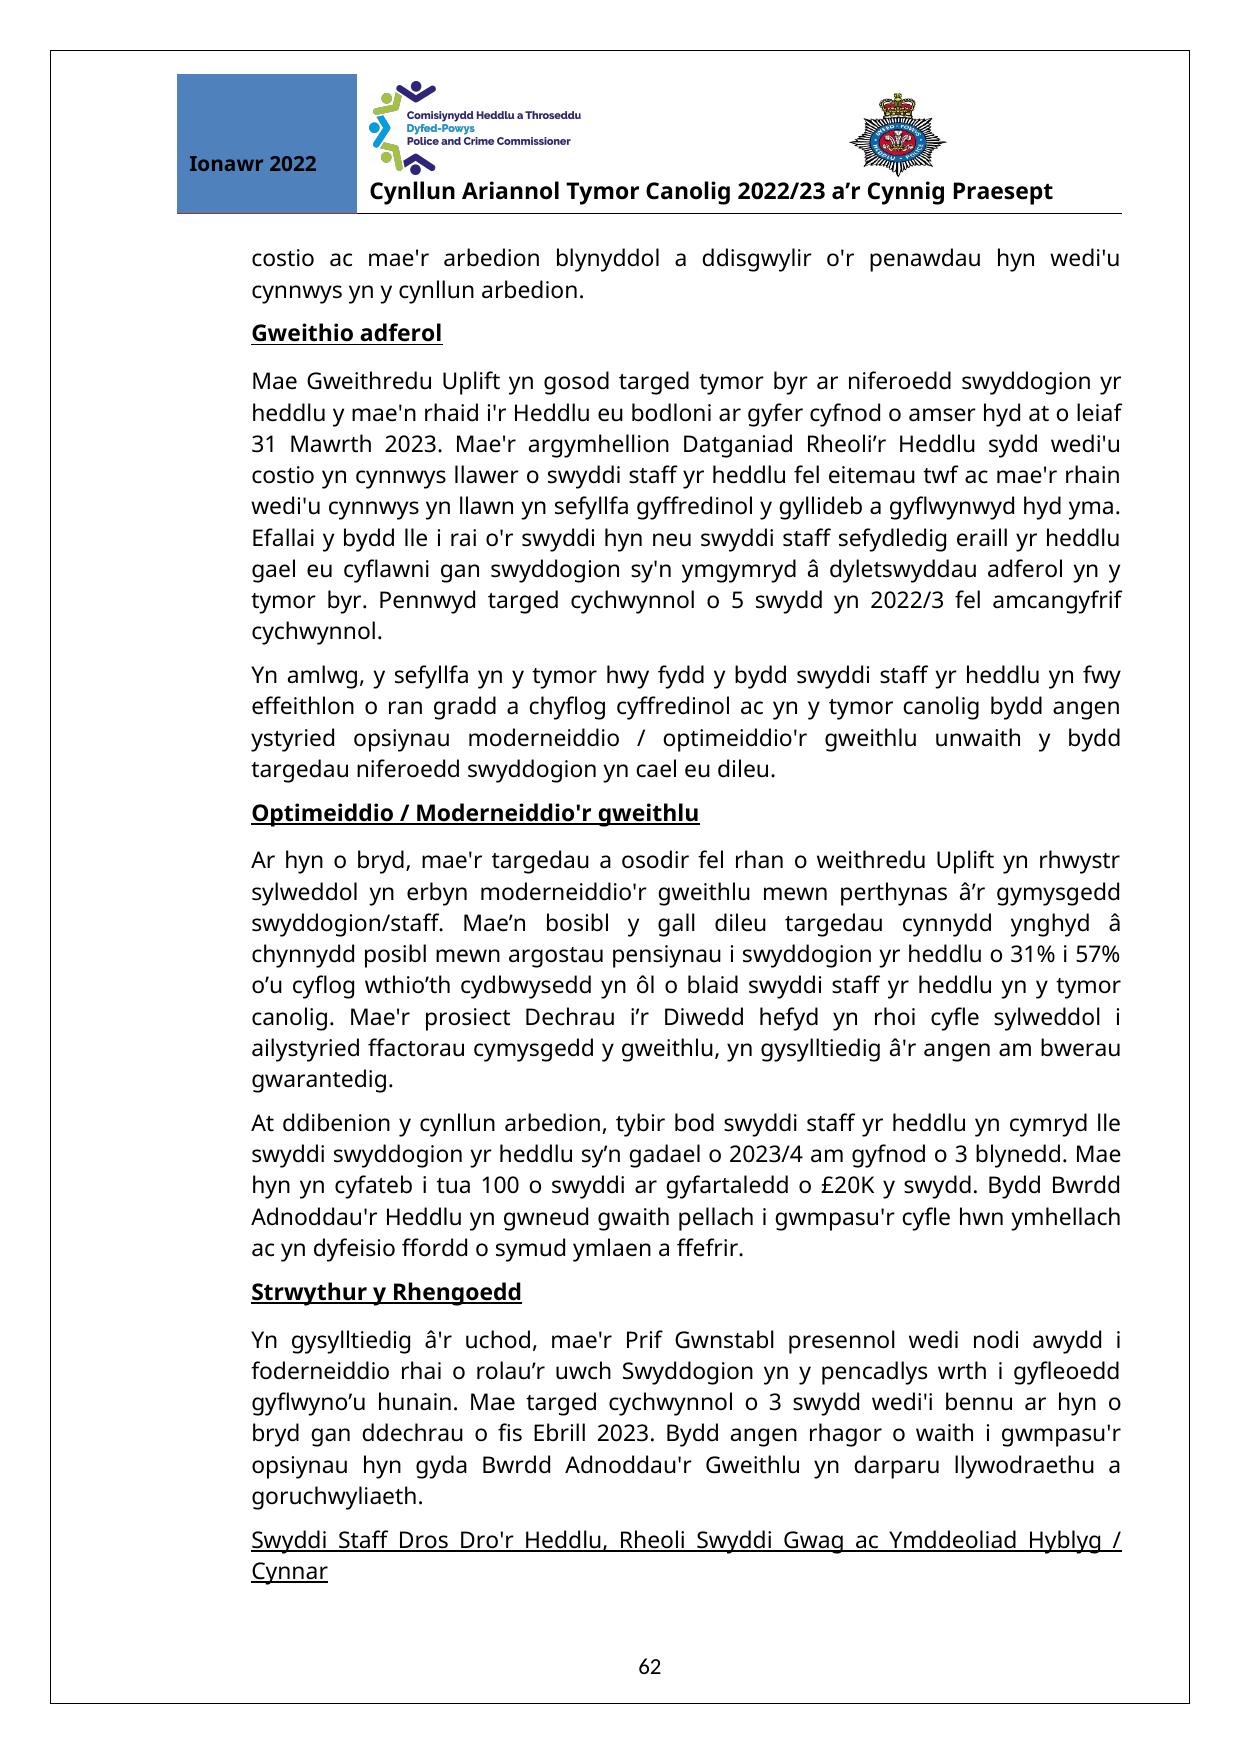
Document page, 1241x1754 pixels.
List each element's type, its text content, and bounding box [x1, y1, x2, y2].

text Yn gysylltiedig â'r uchod, mae'r Prif Gwnstabl presennol wedi nodi awydd i foderneiddio rhai o rolau’r uwch Swyddogion yn y pencadlys wrth i gyfleoedd gyflwyno’u hunain. Mae targed cychwynnol o 3 swydd wedi'i bennu ar hyn o bryd gan ddechrau o fis Ebrill 2023. Bydd angen rhagor o waith i gwmpasu'r opsiynau hyn gyda Bwrdd Adnoddau'r Gweithlu yn darparu llywodraethu a goruchwyliaeth. [251, 1324, 1122, 1511]
picture [842, 88, 951, 180]
text Gweithio adferol [236, 317, 1122, 349]
text Yn amlwg, y sefyllfa yn y tymor hwy fydd y bydd swyddi staff yr heddlu yn fwy effeithlon o ran gradd a chyflog cyffredinol ac yn y tymor canolig bydd angen ystyried opsiynau moderneiddio / optimeiddio'r gweithlu unwaith y bydd targedau niferoedd swyddogion yn cael eu dileu. [251, 659, 1122, 784]
text Swyddi Staff Dros Dro'r Heddlu, Rheoli Swyddi Gwag ac Ymddeoliad Hyblyg / Cynnar [251, 1552, 1122, 1586]
text Swyddi Staff Dros Dro'r Heddlu, Rheoli Swyddi Gwag ac Ymddeoliad Hyblyg / Cynnar [251, 1524, 1122, 1550]
picture [369, 81, 581, 175]
text Mae Gweithredu Uplift yn gosod targed tymor byr ar niferoedd swyddogion yr heddlu y mae'n rhaid i'r Heddlu eu bodloni ar gyfer cyfnod o amser hyd at o leiaf 31 Mawrth 2023. Mae'r argymhellion Datganiad Rheoli’r Heddlu sydd wedi'u costio yn cynnwys llawer o swyddi staff yr heddlu fel eitemau twf ac mae'r rhain wedi'u cynnwys yn llawn yn sefyllfa gyffredinol y gyllideb a gyflwynwyd hyd yma. Efallai y bydd lle i rai o'r swyddi hyn neu swyddi staff sefydledig eraill yr heddlu gael eu cyflawni gan swyddogion sy'n ymgymryd â dyletswyddau adferol yn y tymor byr. Pennwyd targed cychwynnol o 5 swydd yn 2022/3 fel amcangyfrif cychwynnol. [251, 365, 1122, 647]
text At ddibenion y cynllun arbedion, tybir bod swyddi staff yr heddlu yn cymryd lle swyddi swyddogion yr heddlu sy’n gadael o 2023/4 am gyfnod o 3 blynedd. Mae hyn yn cyfateb i tua 100 o swyddi ar gyfartaledd o £20K y swydd. Bydd Bwrdd Adnoddau'r Heddlu yn gwneud gwaith pellach i gwmpasu'r cyfle hwn ymhellach ac yn dyfeisio ffordd o symud ymlaen a ffefrir. [251, 1107, 1122, 1263]
text Strwythur y Rhengoedd [236, 1276, 1122, 1307]
text Ar hyn o bryd, mae'r targedau a osodir fel rhan o weithredu Uplift yn rhwystr sylweddol yn erbyn moderneiddio'r gweithlu mewn perthynas â’r gymysgedd swyddogion/staff. Mae’n bosibl y gall dileu targedau cynnydd ynghyd â chynnydd posibl mewn argostau pensiynau i swyddogion yr heddlu o 31% i 57% o’u cyflog wthio’th cydbwysedd yn ôl o blaid swyddi staff yr heddlu yn y tymor canolig. Mae'r prosiect Dechrau i’r Diwedd hefyd yn rhoi cyfle sylweddol i ailystyried ffactorau cymysgedd y gweithlu, yn gysylltiedig â'r angen am bwerau gwarantedig. [251, 844, 1122, 1094]
text Optimeiddio / Moderneiddio'r gweithlu [236, 797, 1122, 828]
